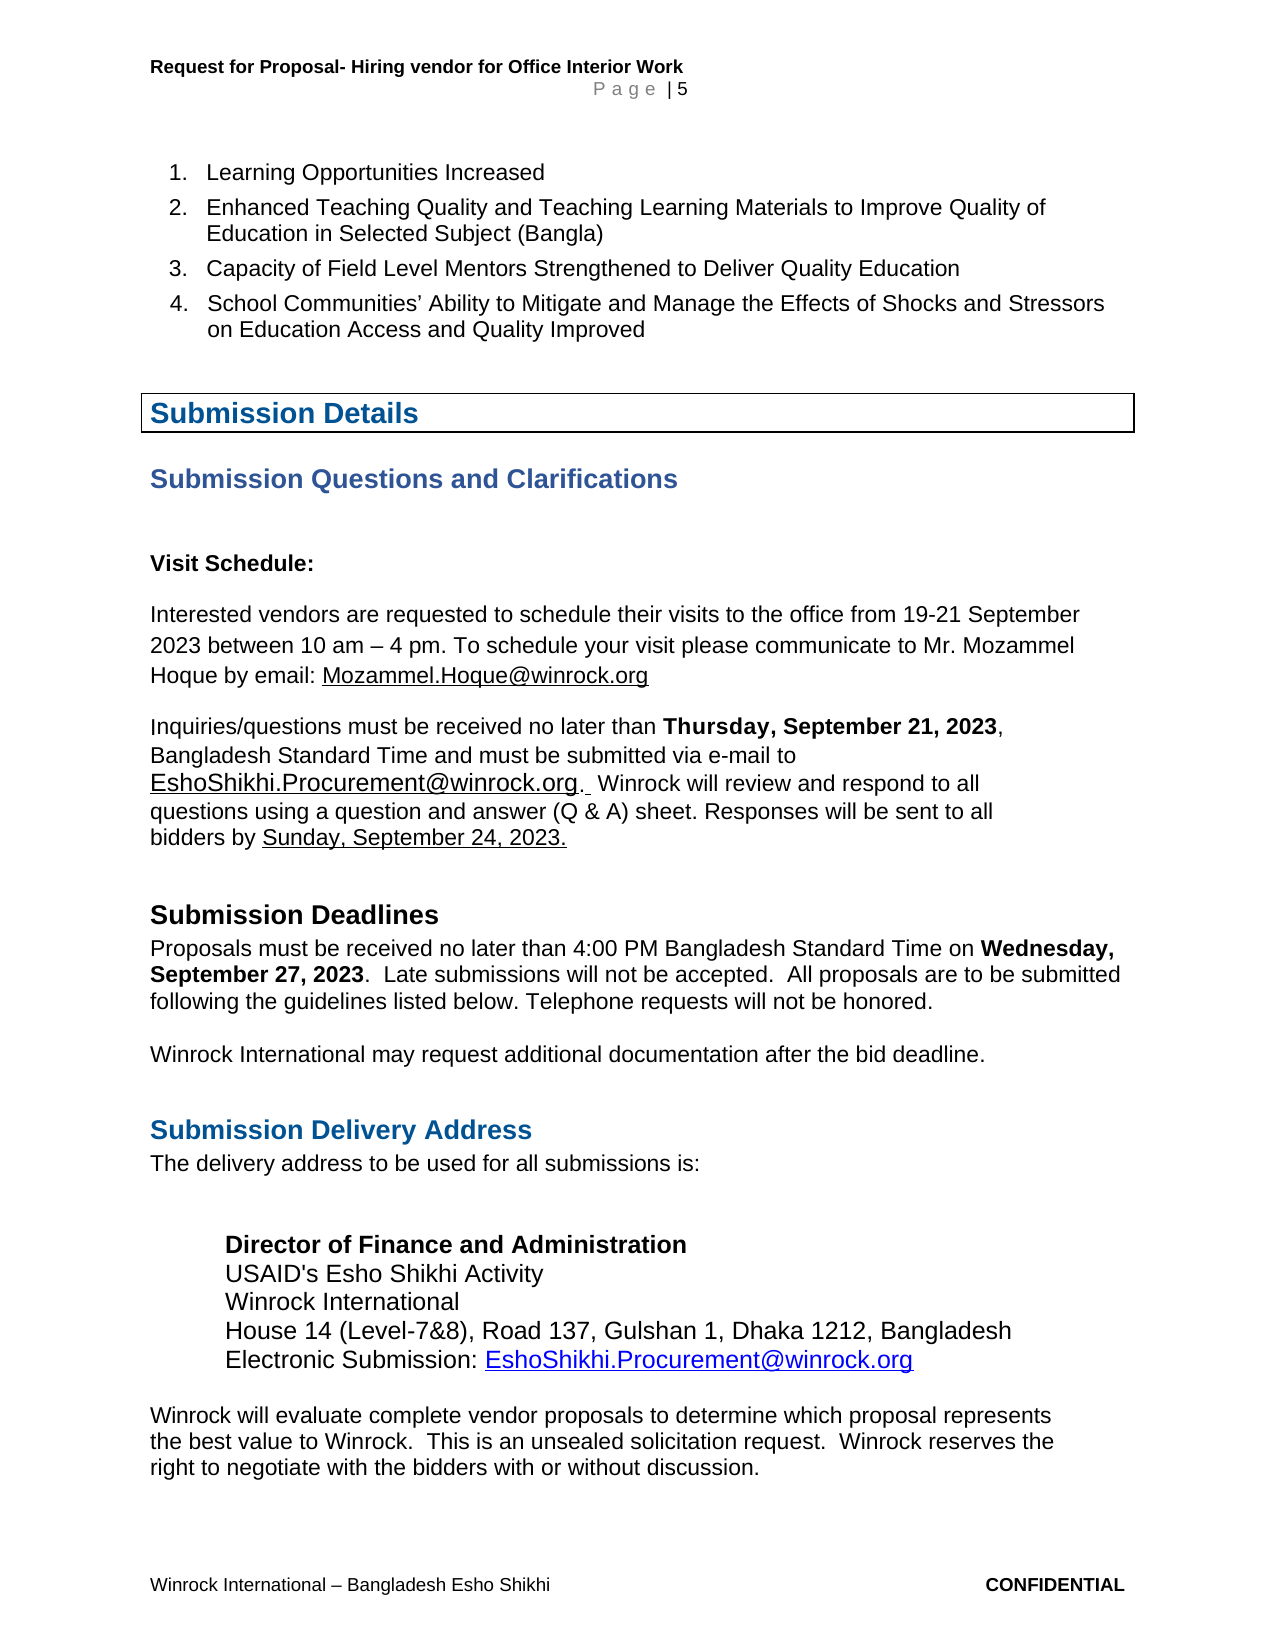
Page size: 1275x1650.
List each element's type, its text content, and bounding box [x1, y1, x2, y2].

text Electronic Submission: EshoShikhi.Procurement@winrock.org [225, 1345, 1125, 1373]
text Interested vendors are requested to schedule their visits to the office from 19-21 September 2023 between 10 am – 4 pm. To schedule your visit please communicate to Mr. Mozammel Hoque by email: Mozammel.Hoque@winrock.org [150, 601, 1125, 688]
text The delivery address to be used for all submissions is: [150, 1150, 1125, 1176]
text Director of Finance and Administration [225, 1230, 1125, 1258]
subtitle Submission Delivery Address [150, 1114, 1125, 1145]
list Enhanced Teaching Quality and Teaching Learning Materials to Improve Quality of Education in Selected Subject (Bangla) [169, 194, 1125, 247]
list Learning Opportunities Increased [169, 159, 1125, 186]
text House 14 (Level-7&8), Road 137, Gulshan 1, Dhaka 1212, Bangladesh [225, 1316, 1125, 1345]
subtitle Submission Deadlines [150, 899, 1125, 930]
text Visit Schedule: [150, 550, 1125, 577]
text Winrock International may request additional documentation after the bid deadline. [150, 1041, 1125, 1067]
list Capacity of Field Level Mentors Strengthened to Deliver Quality Education [169, 255, 1125, 281]
text Proposals must be received no later than 4:00 PM Bangladesh Standard Time on Wednesday, September 27, 2023. Late submissions will not be accepted. All proposals are to be submitted following the guidelines listed below. Telephone requests will not be honored. [150, 935, 1125, 1014]
list School Communities’ Ability to Mitigate and Manage the Effects of Shocks and Stressors on Education Access and Quality Improved [169, 290, 1125, 342]
text Winrock will evaluate complete vendor proposals to determine which proposal represents the best value to Winrock. This is an unsealed solicitation request. Winrock reserves the right to negotiate with the bidders with or without discussion. [150, 1402, 1070, 1481]
subtitle Submission Questions and Clarifications [150, 463, 1125, 494]
text Winrock International [225, 1287, 1125, 1316]
text Inquiries/questions must be received no later than Thursday, September 21, 2023, Bangladesh Standard Time and must be submitted via e-mail to . Winrock will review and respond to all questions using a question and answer (Q & A) sheet. Responses will be sent to all bidders by Sunday, September 24, 2023. [150, 713, 1070, 878]
text USAID's Esho Shikhi Activity [225, 1258, 1125, 1287]
subtitle Submission Details [142, 394, 1133, 431]
